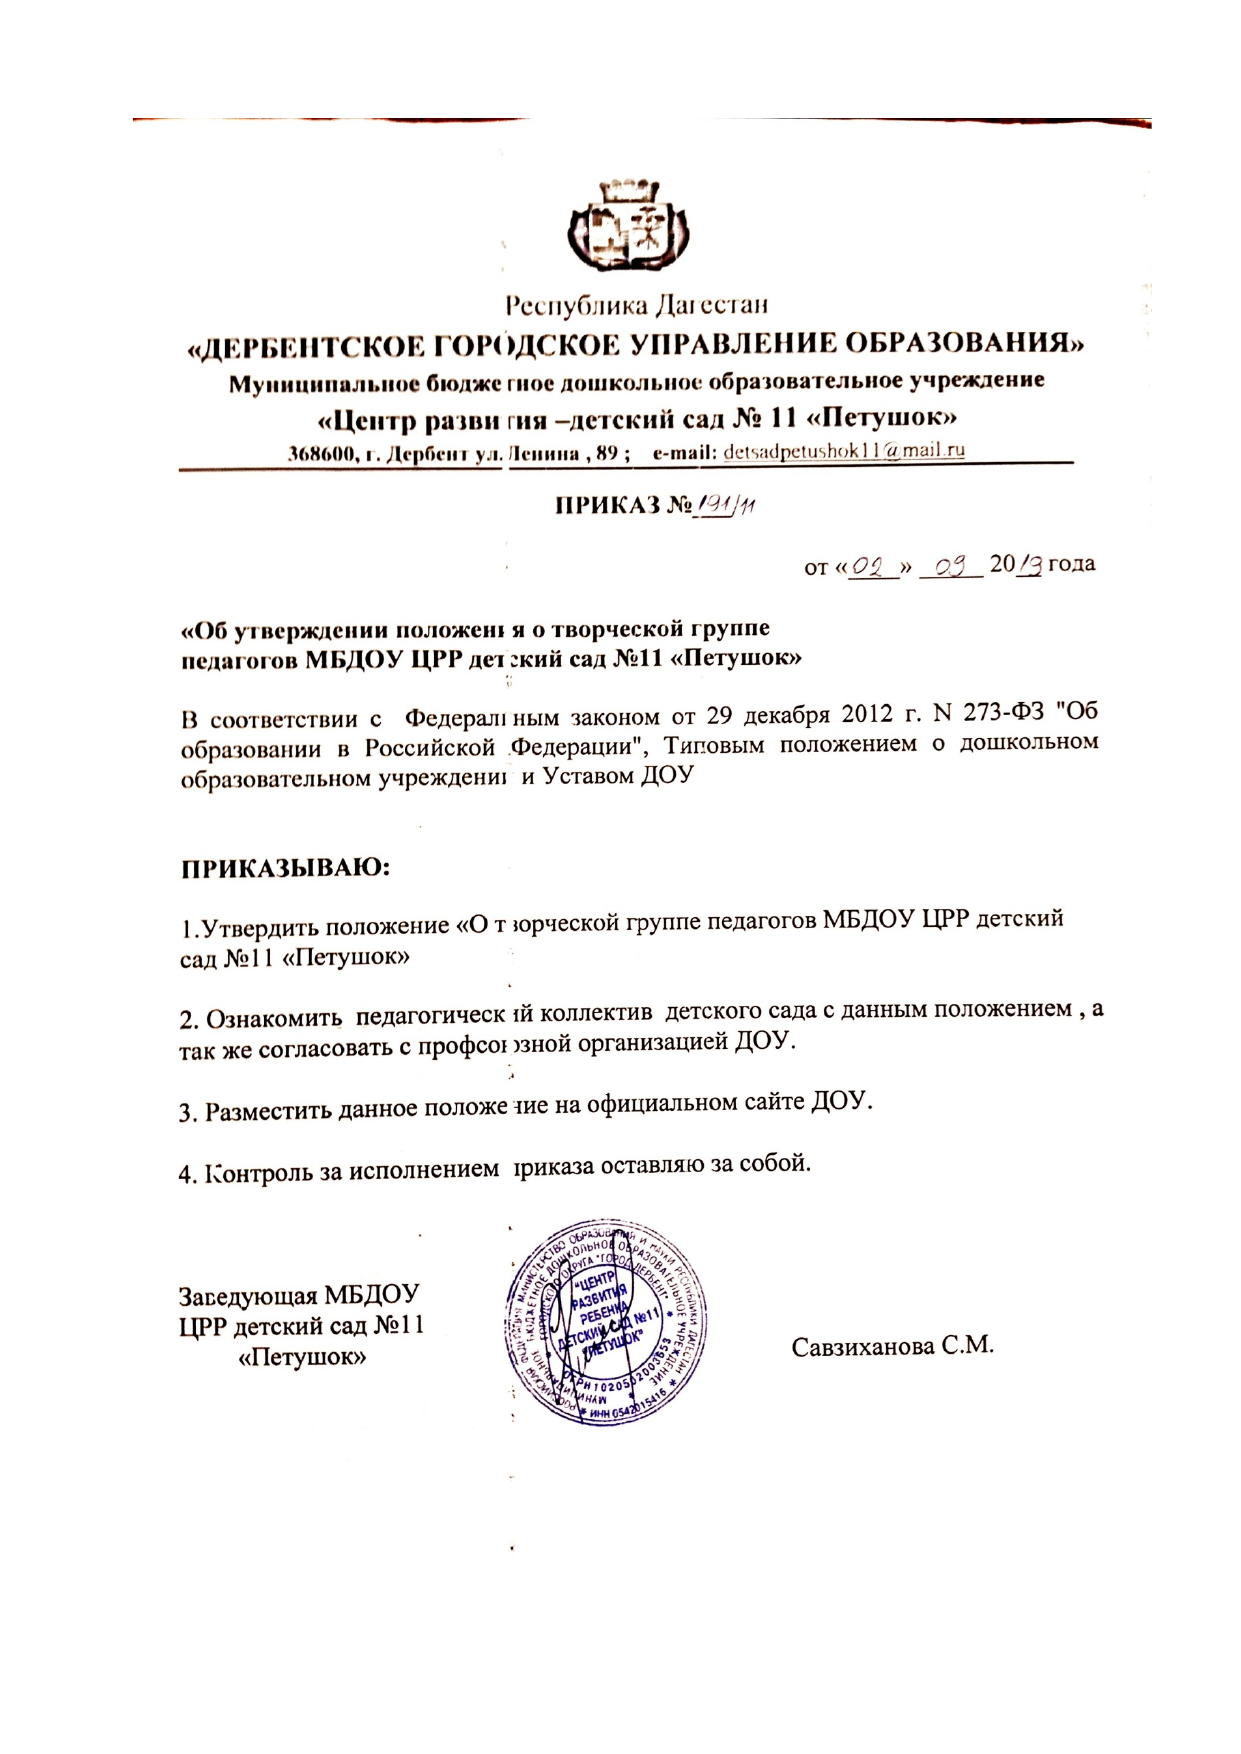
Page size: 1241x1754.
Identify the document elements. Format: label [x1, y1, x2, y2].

picture [132, 118, 1152, 1558]
